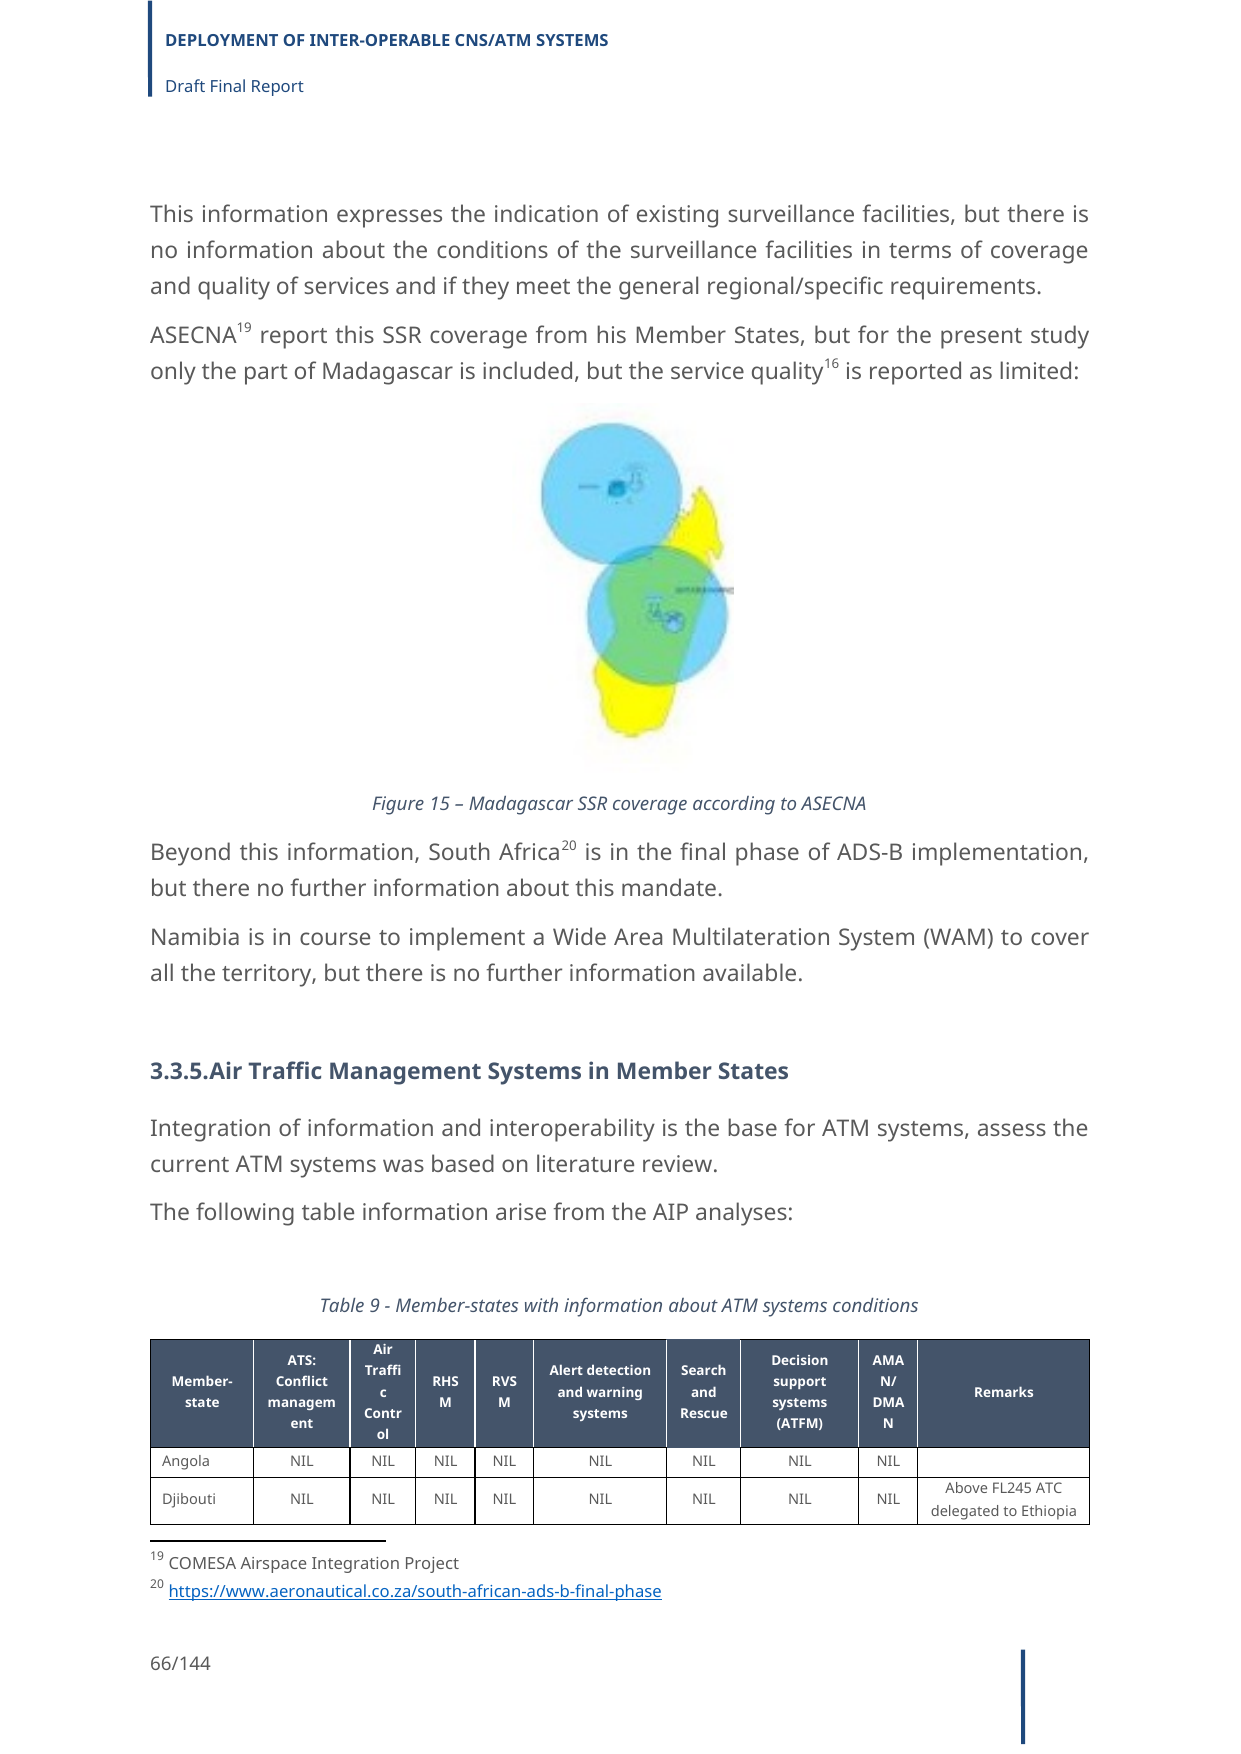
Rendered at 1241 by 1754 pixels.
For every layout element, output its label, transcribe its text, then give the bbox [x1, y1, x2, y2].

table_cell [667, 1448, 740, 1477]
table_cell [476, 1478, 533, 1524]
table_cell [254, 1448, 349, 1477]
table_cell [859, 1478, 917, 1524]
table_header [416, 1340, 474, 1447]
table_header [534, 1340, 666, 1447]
text Integration of information and interoperability is the base for ATM systems, assess the current ATM systems was based on literature review. [150, 1112, 1090, 1179]
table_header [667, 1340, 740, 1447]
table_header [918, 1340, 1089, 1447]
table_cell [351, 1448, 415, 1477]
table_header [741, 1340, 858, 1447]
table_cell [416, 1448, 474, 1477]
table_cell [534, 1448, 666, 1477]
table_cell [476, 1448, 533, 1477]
text Beyond this information, South Africa is in the final phase of ADS-B implementation, but there no further information about this mandate. [150, 836, 1090, 903]
text Table 9 - Member-states with information about ATM systems conditions [150, 1293, 1090, 1318]
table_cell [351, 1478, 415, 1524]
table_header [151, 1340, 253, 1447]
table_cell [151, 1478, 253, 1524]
picture [512, 403, 734, 773]
text The following table information arise from the AIP analyses: [150, 1196, 1090, 1227]
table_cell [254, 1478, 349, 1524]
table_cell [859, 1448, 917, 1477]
text Figure 15 – Madagascar SSR coverage according to ASECNA [150, 790, 1090, 815]
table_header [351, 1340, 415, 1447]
text Air Traffic Management Systems in Member States [150, 1055, 1090, 1087]
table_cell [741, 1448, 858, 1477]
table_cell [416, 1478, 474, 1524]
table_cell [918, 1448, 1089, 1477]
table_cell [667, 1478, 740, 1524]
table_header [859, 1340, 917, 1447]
text Namibia is in course to implement a Wide Area Multilateration System (WAM) to cover all the territory, but there is no further information available. [150, 921, 1090, 988]
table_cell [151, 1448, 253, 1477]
text ASECNA report this SSR coverage from his Member States, but for the present study only the part of Madagascar is included, but the service quality16 is reported as limited: [150, 319, 1090, 386]
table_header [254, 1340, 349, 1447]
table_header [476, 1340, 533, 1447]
text This information expresses the indication of existing surveillance facilities, but there is no information about the conditions of the surveillance facilities in terms of coverage and quality of services and if they meet the general regional/specific requirements. [150, 198, 1090, 302]
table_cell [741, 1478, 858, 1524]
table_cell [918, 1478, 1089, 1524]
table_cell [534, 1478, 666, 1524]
